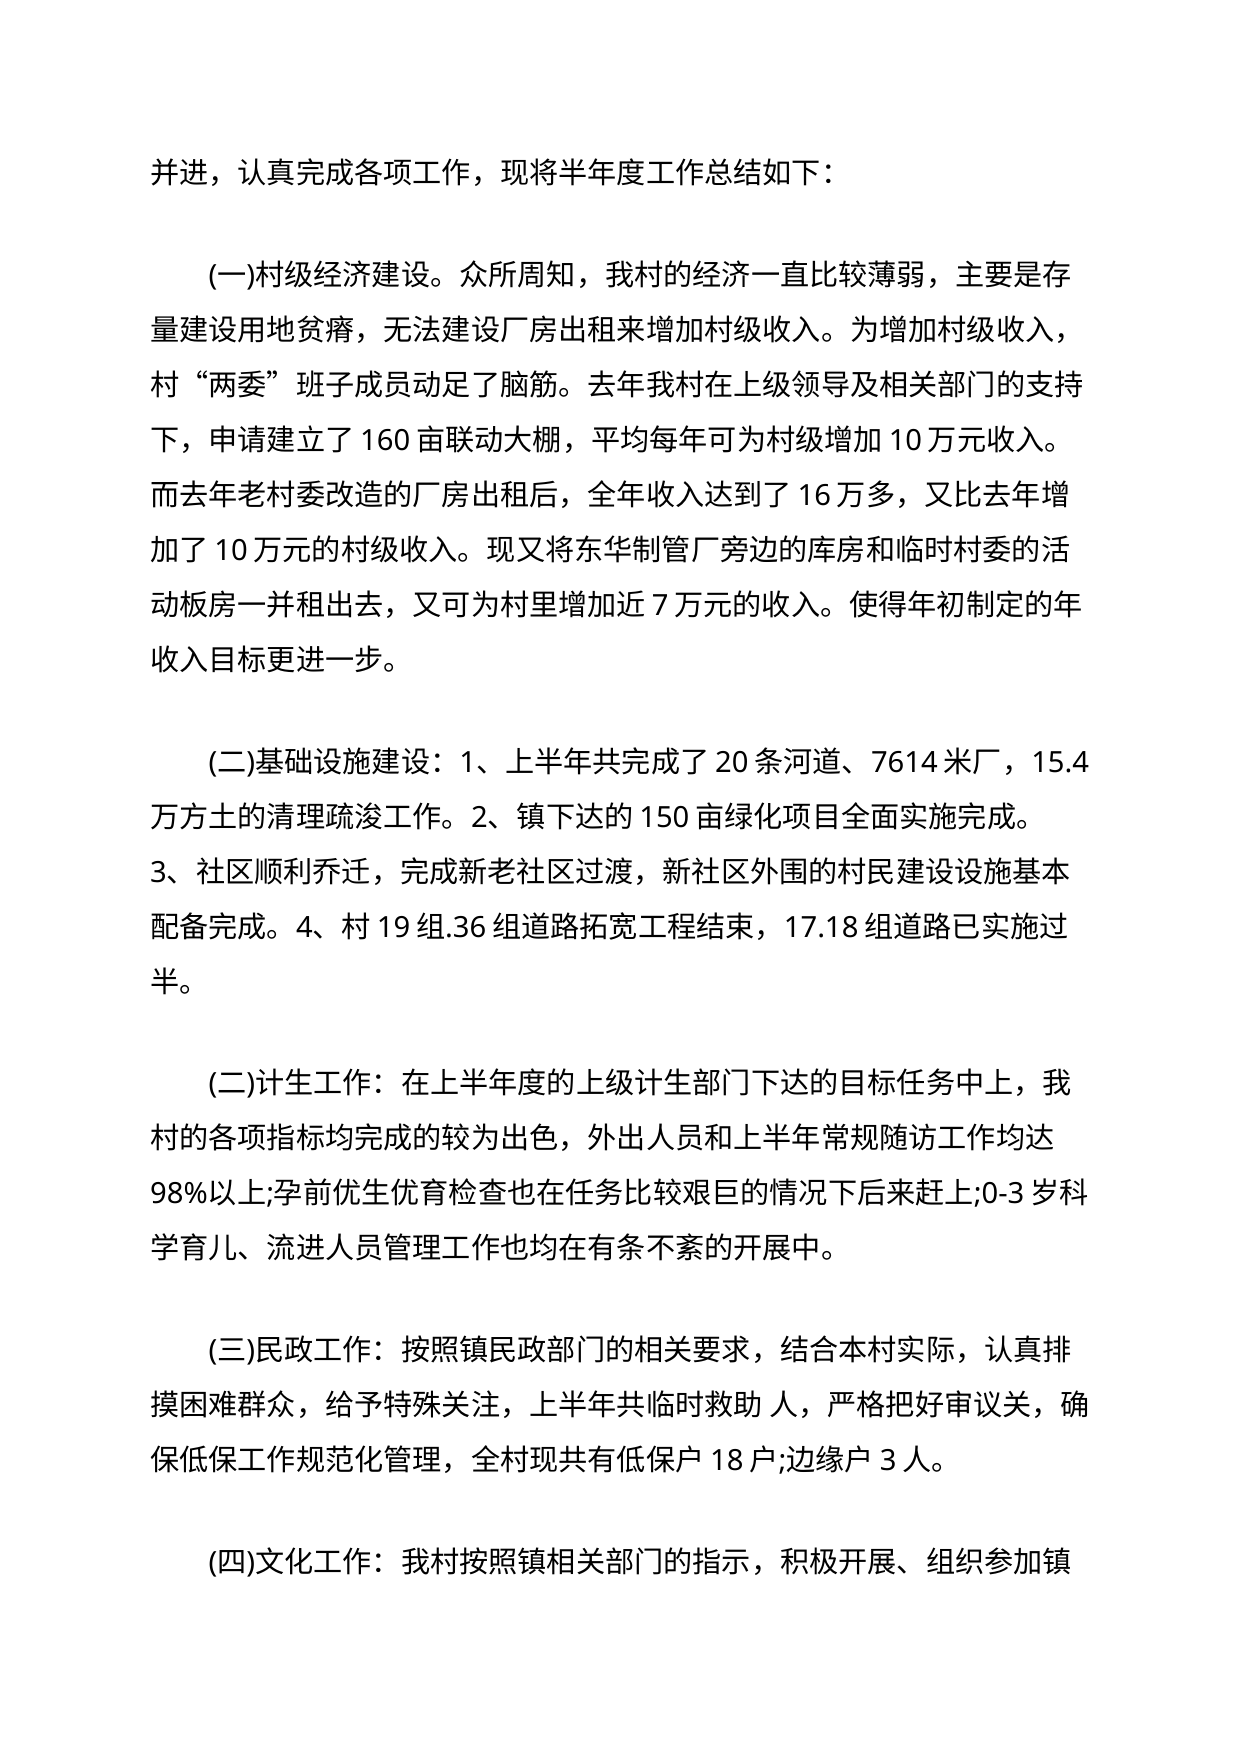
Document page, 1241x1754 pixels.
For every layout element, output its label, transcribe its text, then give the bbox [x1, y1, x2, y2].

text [150, 150, 1090, 192]
text (一)村级经济建设。众所周知，我村的经济一直比较薄弱，主要是存量建设用地贫瘠，无法建设厂房出租来增加村级收入。为增加村级收入，村“两委”班子成员动足了脑筋。去年我村在上级领导及相关部门的支持下，申请建立了160亩联动大棚，平均每年可为村级增加10万元收入。而去年老村委改造的厂房出租后，全年收入达到了16万多，又比去年增加了10万元的村级收入。现又将东华制管厂旁边的库房和临时村委的活动板房一并租出去，又可为村里增加近7万元的收入。使得年初制定的年收入目标更进一步。 [150, 252, 1090, 679]
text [150, 1539, 1090, 1581]
text (三)民政工作：按照镇民政部门的相关要求，结合本村实际，认真排摸困难群众，给予特殊关注，上半年共临时救助 人，严格把好审议关，确保低保工作规范化管理，全村现共有低保户18户;边缘户3人。 [150, 1327, 1090, 1479]
text (二)计生工作：在上半年度的上级计生部门下达的目标任务中上，我村的各项指标均完成的较为出色，外出人员和上半年常规随访工作均达98%以上;孕前优生优育检查也在任务比较艰巨的情况下后来赶上;0-3岁科学育儿、流进人员管理工作也均在有条不紊的开展中。 [150, 1060, 1090, 1267]
text (二)基础设施建设：1、上半年共完成了20条河道、7614米厂，15.4万方土的清理疏浚工作。2、镇下达的150亩绿化项目全面实施完成。3、社区顺利乔迁，完成新老社区过渡，新社区外围的村民建设设施基本配备完成。4、村19组.36组道路拓宽工程结束，17.18组道路已实施过半。 [150, 738, 1090, 1001]
